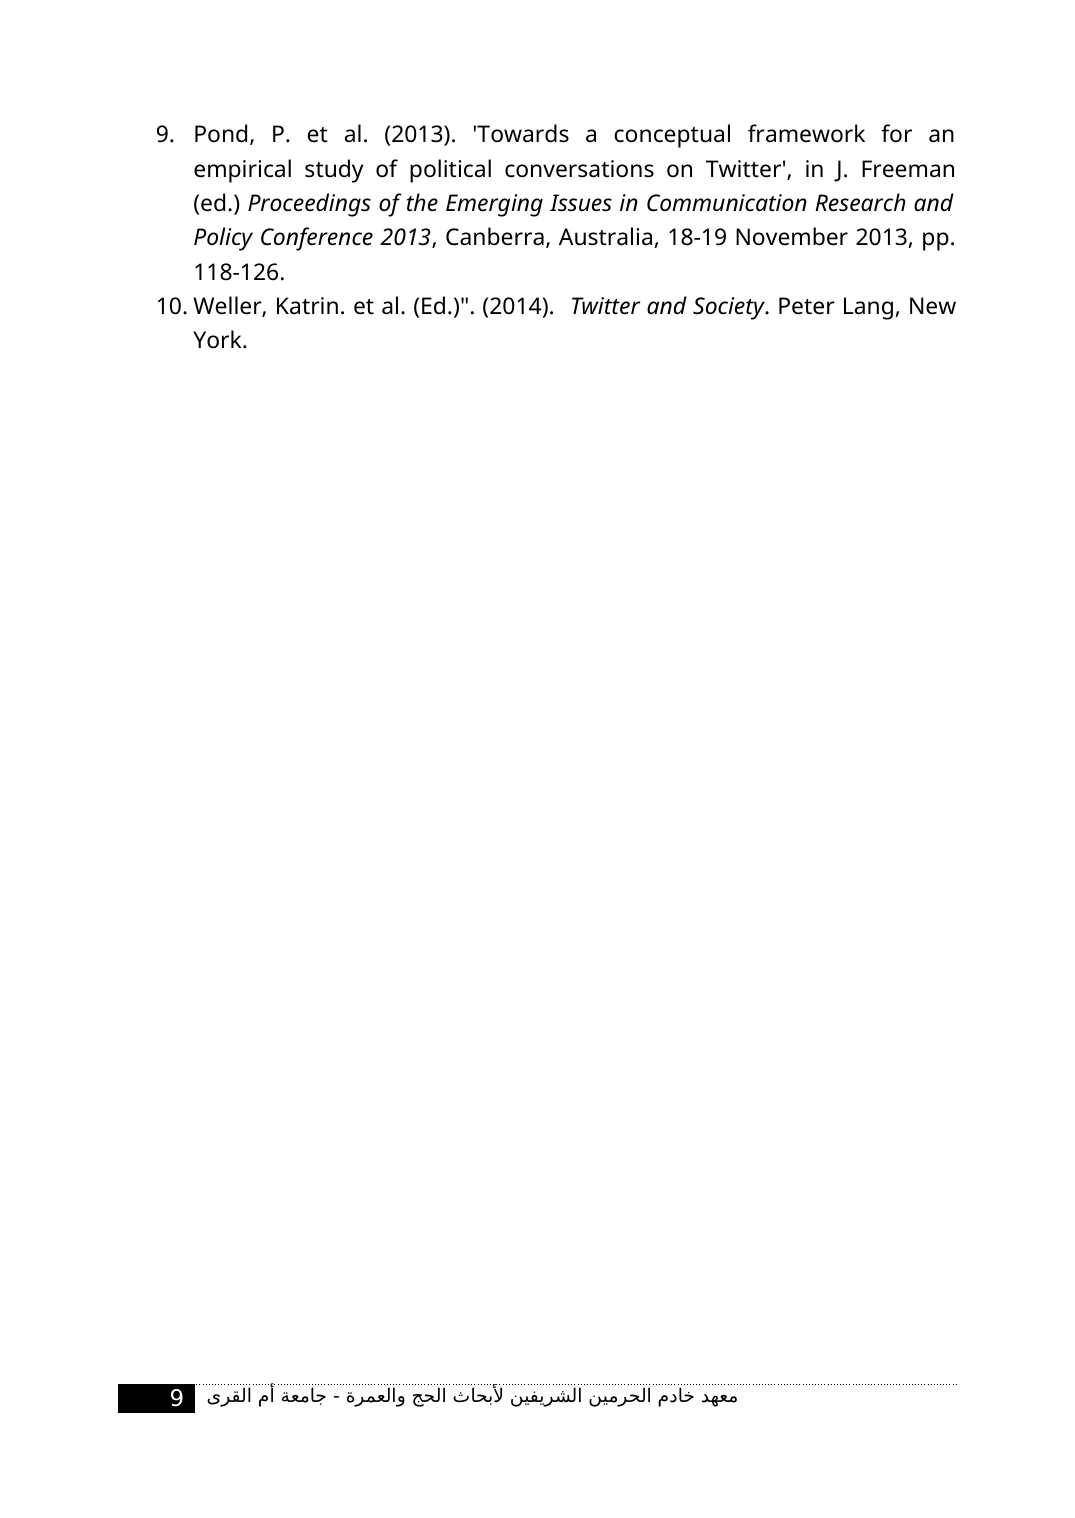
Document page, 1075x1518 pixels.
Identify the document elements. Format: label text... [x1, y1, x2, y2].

list Weller, Katrin. et al. (Ed.)". (2014). Twitter and Society. Peter Lang, New York. [156, 290, 957, 356]
list Pond, P. et al. (2013). 'Towards a conceptual framework for an empirical study of political conversations on Twitter', in J. Freeman (ed.) Proceedings of the Emerging Issues in Communication Research and Policy Conference 2013, Canberra, Australia, 18-19 November 2013, pp. 118-126. [156, 118, 957, 287]
